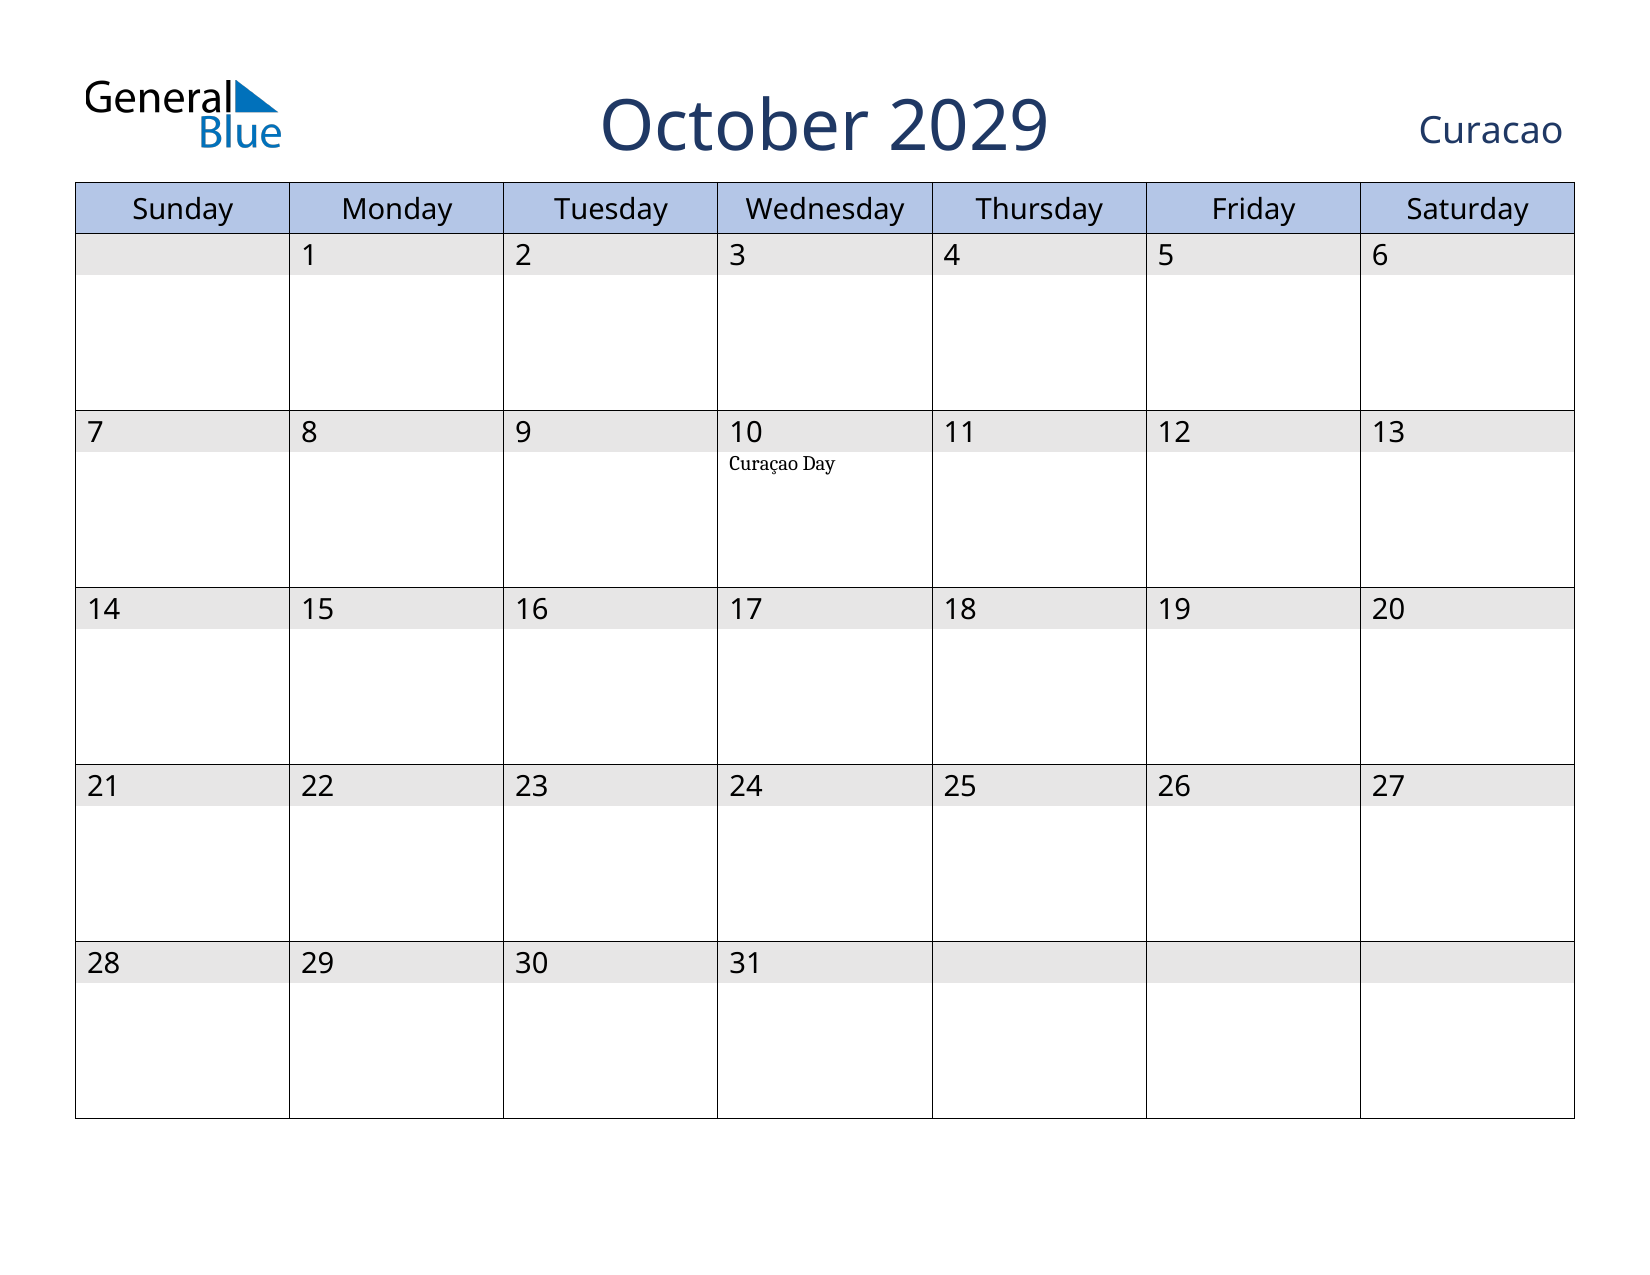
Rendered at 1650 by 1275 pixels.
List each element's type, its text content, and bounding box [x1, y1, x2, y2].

table_cell [76, 234, 289, 275]
table_cell 9 [504, 411, 717, 452]
table_cell 23 [504, 765, 717, 806]
table_cell 30 [504, 942, 717, 983]
table_cell [290, 452, 503, 587]
table_cell [1147, 983, 1360, 1118]
table_cell 27 [1361, 765, 1574, 806]
table_cell 14 [76, 588, 289, 629]
table_cell [1361, 275, 1574, 410]
table_cell 11 [933, 411, 1146, 452]
table_cell [504, 452, 717, 587]
table_cell [1361, 452, 1574, 587]
table_cell 8 [290, 411, 503, 452]
table_cell [1147, 452, 1360, 587]
table_cell [504, 806, 717, 941]
table_cell [76, 806, 289, 941]
table_cell [933, 275, 1146, 410]
table_cell 18 [933, 588, 1146, 629]
table_cell 1 [290, 234, 503, 275]
table_cell Curaçao Day [718, 452, 932, 587]
table_cell 5 [1147, 234, 1360, 275]
table_cell [718, 806, 932, 941]
table_cell 21 [76, 765, 289, 806]
table_cell Wednesday [718, 183, 932, 233]
table_cell 7 [76, 411, 289, 452]
table_cell [1147, 629, 1360, 764]
table_cell [933, 983, 1146, 1118]
table_cell [1361, 806, 1574, 941]
table_cell Friday [1147, 183, 1360, 233]
table_cell [718, 629, 932, 764]
table_cell [1361, 983, 1574, 1118]
table_cell [504, 275, 717, 410]
table_cell Monday [290, 183, 503, 233]
table_cell [290, 806, 503, 941]
table_cell Sunday [76, 183, 289, 233]
table_cell 25 [933, 765, 1146, 806]
table_cell [933, 452, 1146, 587]
table_cell Tuesday [504, 183, 717, 233]
table_cell [76, 275, 289, 410]
table_cell [76, 452, 289, 587]
table_cell 19 [1147, 588, 1360, 629]
table_cell [1361, 629, 1574, 764]
table_cell [290, 983, 503, 1118]
table_cell 28 [76, 942, 289, 983]
table_cell [1361, 942, 1574, 983]
picture [86, 80, 281, 148]
table_cell 15 [290, 588, 503, 629]
table_cell 3 [718, 234, 932, 275]
table_cell [933, 629, 1146, 764]
table_cell 13 [1361, 411, 1574, 452]
table_cell [504, 629, 717, 764]
table_cell 24 [718, 765, 932, 806]
table_cell 17 [718, 588, 932, 629]
table_cell [718, 983, 932, 1118]
table_cell 2 [504, 234, 717, 275]
table_cell 29 [290, 942, 503, 983]
table_cell 4 [933, 234, 1146, 275]
table_cell 10 [718, 411, 932, 452]
table_cell Saturday [1361, 183, 1574, 233]
table_header Curacao [1146, 75, 1574, 182]
table_cell 12 [1147, 411, 1360, 452]
table_cell Thursday [933, 183, 1146, 233]
table_cell 31 [718, 942, 932, 983]
table_cell [1147, 942, 1360, 983]
table_cell [718, 275, 932, 410]
table_cell [1147, 275, 1360, 410]
table_cell [933, 806, 1146, 941]
table_cell 6 [1361, 234, 1574, 275]
table_cell 16 [504, 588, 717, 629]
table_cell [76, 983, 289, 1118]
table_cell [933, 942, 1146, 983]
table_cell [1147, 806, 1360, 941]
table_cell 20 [1361, 588, 1574, 629]
table_cell [504, 983, 717, 1118]
table_cell [290, 629, 503, 764]
table_cell 22 [290, 765, 503, 806]
table_cell [290, 275, 503, 410]
table_header [76, 75, 503, 182]
table_cell 26 [1147, 765, 1360, 806]
table_cell [76, 629, 289, 764]
table_header October 2029 [504, 75, 1146, 182]
